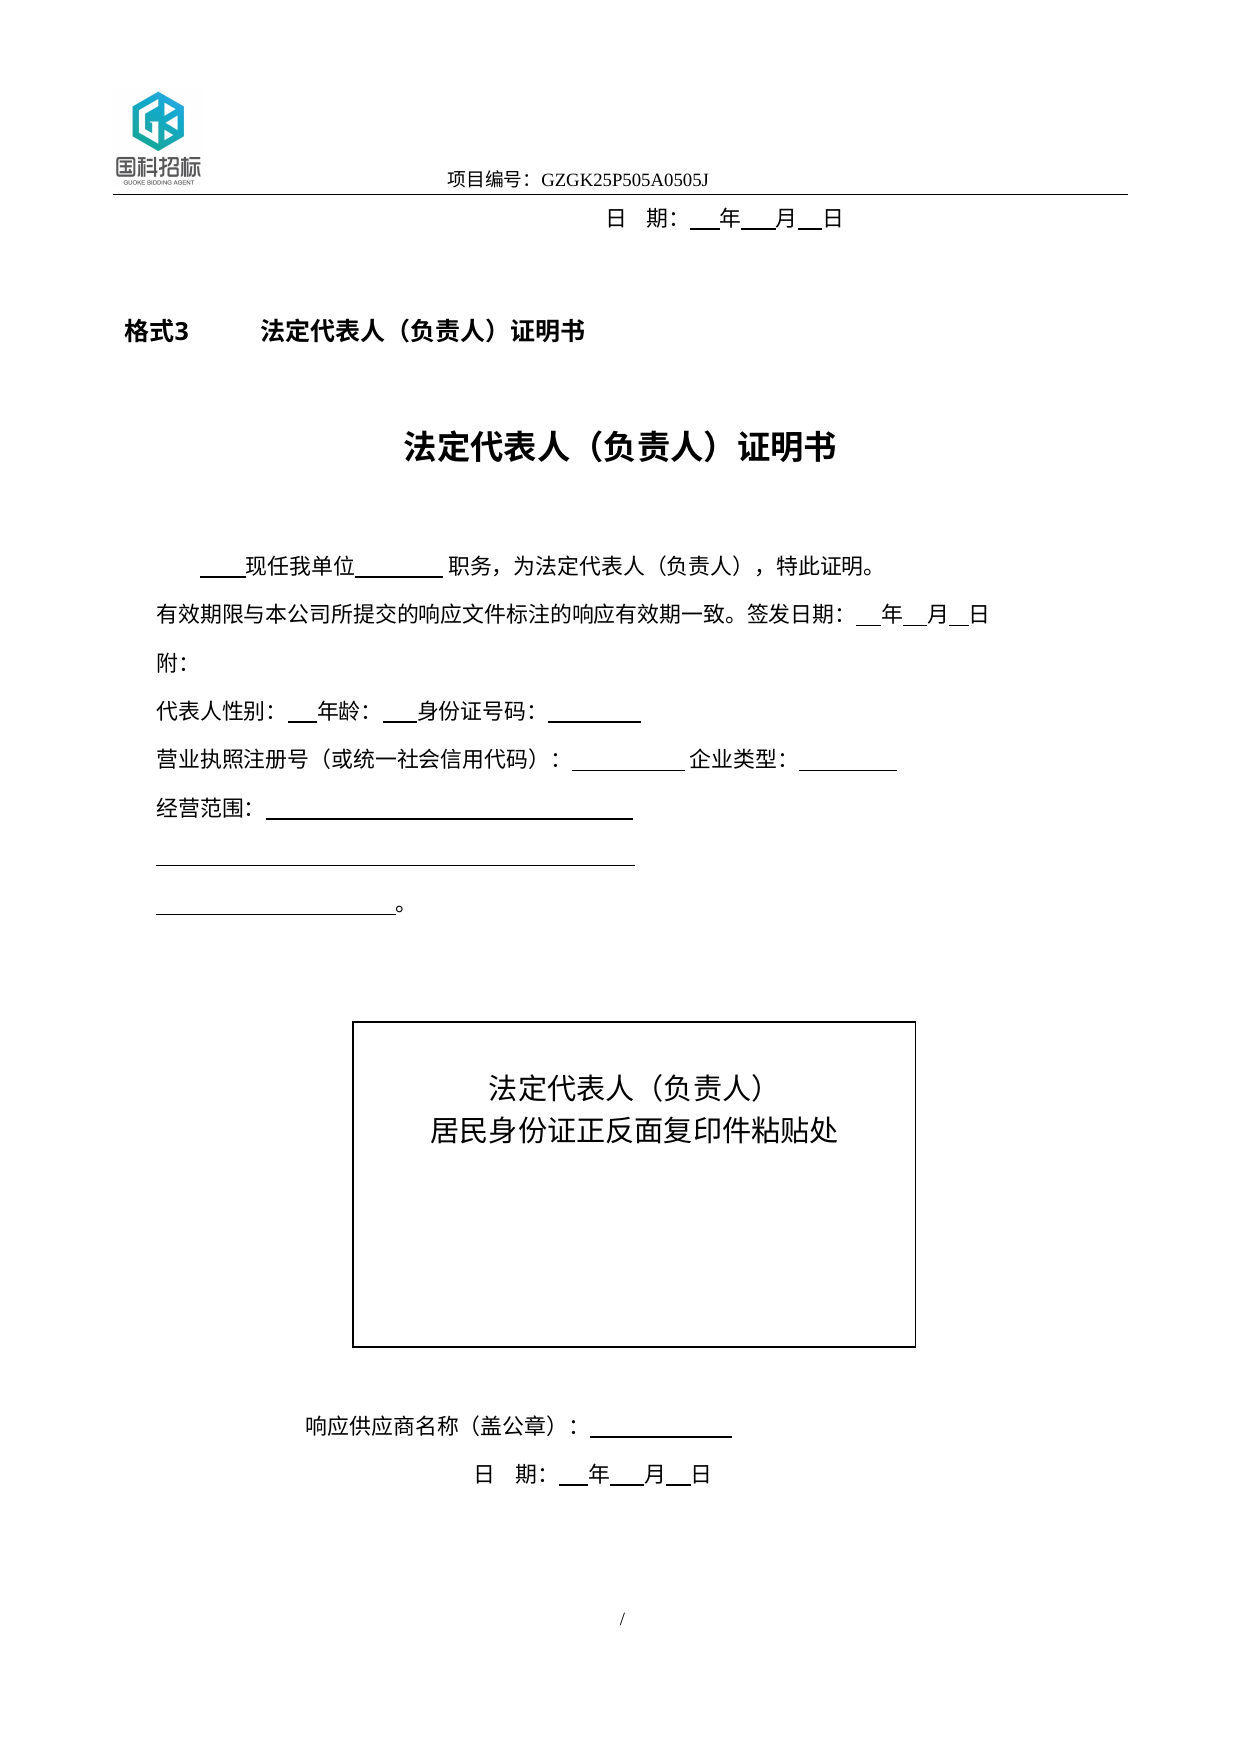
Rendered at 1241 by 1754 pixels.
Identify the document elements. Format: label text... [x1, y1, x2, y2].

text 日 期： 年 月 日 [112, 201, 1128, 233]
text 有效期限与本公司所提交的响应文件标注的响应有效期一致。签发日期： 年 月 日 [112, 597, 1128, 629]
list 法定代表人（负责人）证明书 [124, 297, 1128, 362]
text 现任我单位 职务，为法定代表人（负责人），特此证明。 [112, 549, 1128, 581]
text 。 [112, 886, 1128, 918]
text 日 期： 年 月 日 [112, 1457, 1128, 1489]
text 代表人性别： 年龄： 身份证号码： [112, 694, 1128, 726]
text 响应供应商名称（盖公章）： [123, 1408, 1128, 1441]
text 法定代表人（负责人）证明书 [112, 412, 1128, 477]
picture [112, 88, 204, 187]
text 营业执照注册号（或统一社会信用代码）： 企业类型： [112, 742, 1128, 774]
text 经营范围： [112, 790, 1128, 823]
text 附： [112, 645, 1128, 678]
